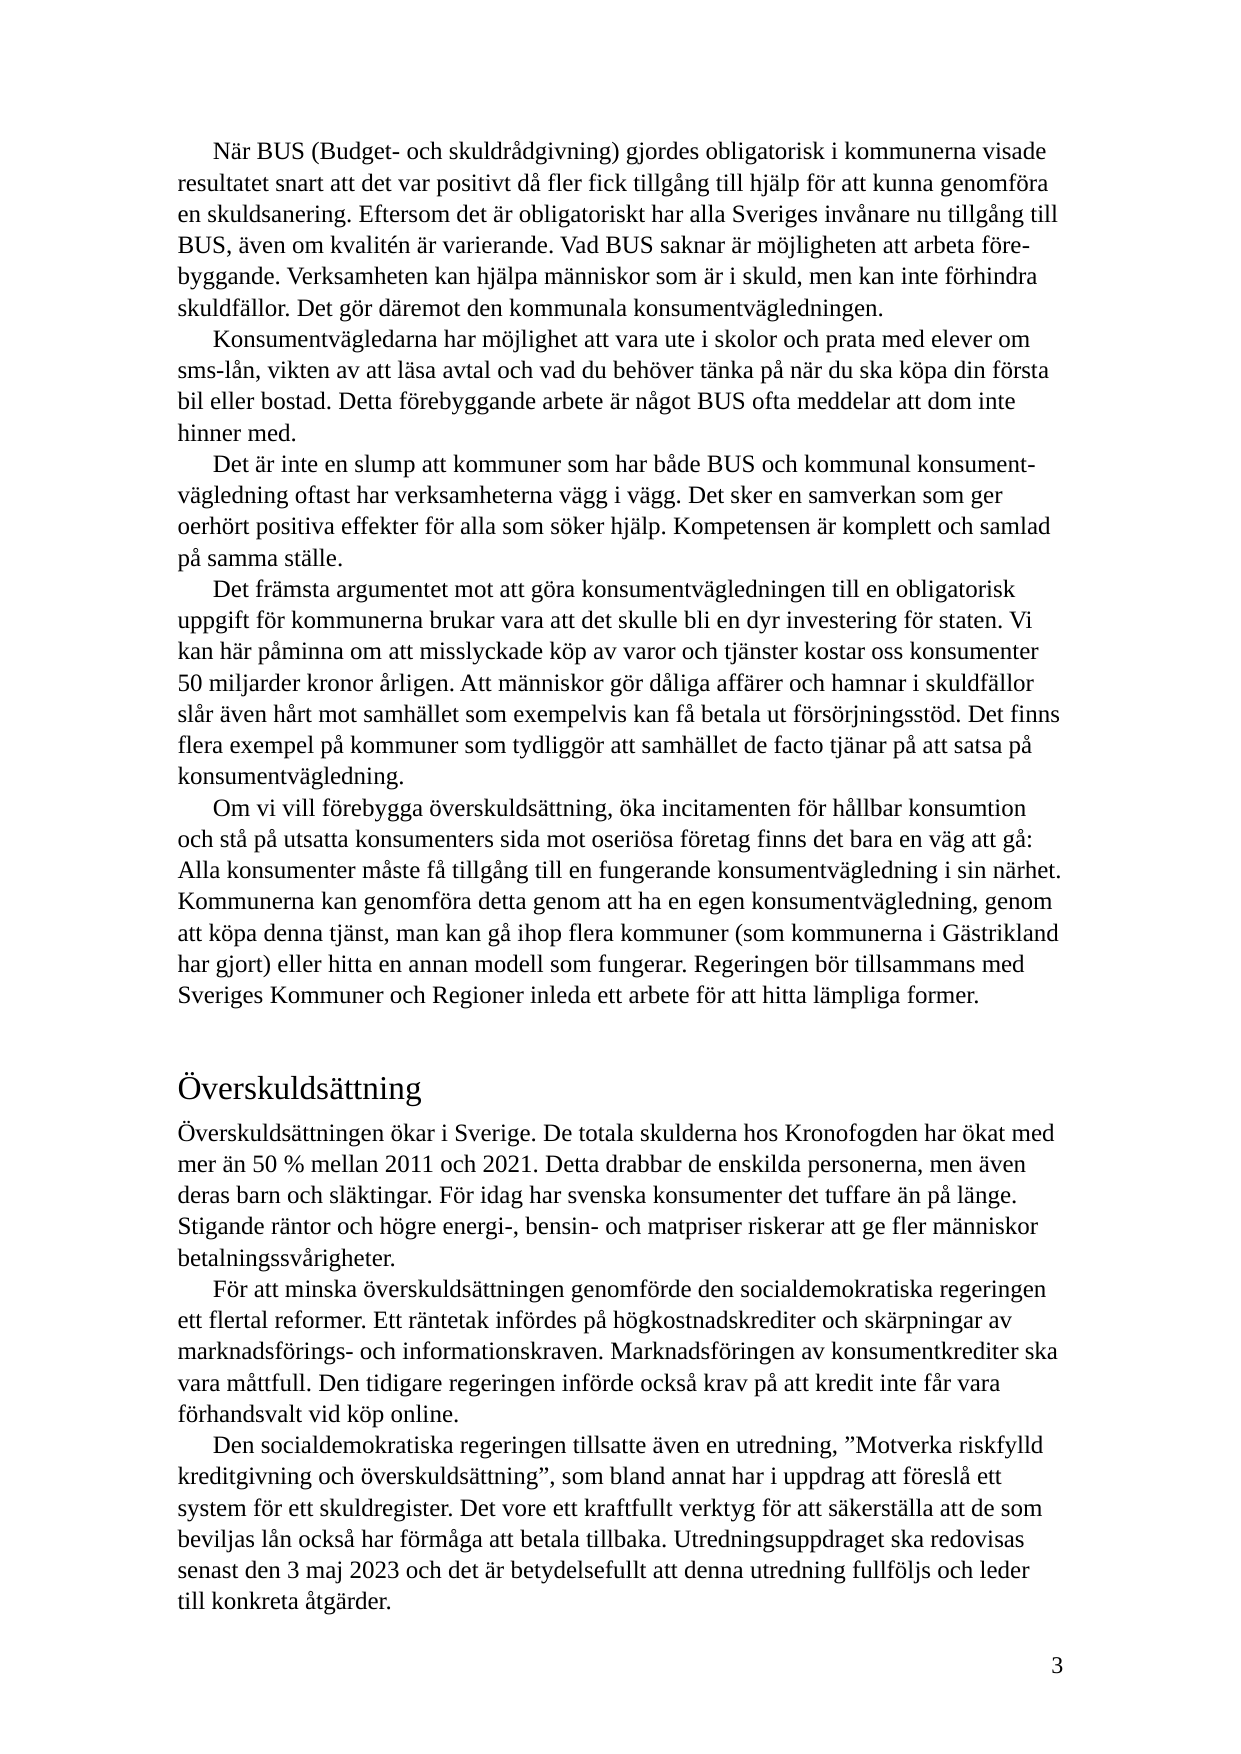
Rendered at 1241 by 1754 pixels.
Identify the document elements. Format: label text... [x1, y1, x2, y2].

text Om vi vill förebygga överskuldsättning, öka incitamenten för hållbar konsumtion och stå på utsatta konsumenters sida mot oseriösa företag finns det bara en väg att gå: Alla konsumenter måste få tillgång till en fungerande konsumentvägledning i sin närhet. Kommunerna kan genomföra detta genom att ha en egen konsumentvägledning, genom att köpa denna tjänst, man kan gå ihop flera kommuner (som kommunerna i Gästrikland har gjort) eller hitta en annan modell som fungerar. Regeringen bör tillsammans med Sveriges Kommuner och Regioner inleda ett arbete för att hitta lämpliga former. [177, 790, 1063, 1009]
text När BUS (Budget- och skuldrådgivning) gjordes obligatorisk i kommunerna visade resultatet snart att det var positivt då fler fick tillgång till hjälp för att kunna genomföra en skuldsanering. Eftersom det är obligatoriskt har alla Sveriges invånare nu tillgång till BUS, även om kvalitén är varierande. Vad BUS saknar är möjligheten att arbeta förebyggande. Verksamheten kan hjälpa människor som är i skuld, men kan inte förhindra skuldfällor. Det gör däremot den kommunala konsumentvägledningen. [177, 134, 1063, 321]
text För att minska överskuldsättningen genomförde den socialdemokratiska regeringen ett flertal reformer. Ett räntetak infördes på högkostnadskrediter och skärpningar av marknadsförings- och informationskraven. Marknadsföringen av konsumentkrediter ska vara måttfull. Den tidigare regeringen införde också krav på att kredit inte får vara förhandsvalt vid köp online. [177, 1271, 1063, 1428]
text Konsumentvägledarna har möjlighet att vara ute i skolor och prata med elever om sms-lån, vikten av att läsa avtal och vad du behöver tänka på när du ska köpa din första bil eller bostad. Detta förebyggande arbete är något BUS ofta meddelar att dom inte hinner med. [177, 321, 1063, 446]
subtitle Överskuldsättning [177, 1071, 1063, 1107]
text Det främsta argumentet mot att göra konsumentvägledningen till en obligatorisk uppgift för kommunerna brukar vara att det skulle bli en dyr investering för staten. Vi kan här påminna om att misslyckade köp av varor och tjänster kostar oss konsumenter 50 miljarder kronor årligen. Att människor gör dåliga affärer och hamnar i skuldfällor slår även hårt mot samhället som exempelvis kan få betala ut försörjningsstöd. Det finns flera exempel på kommuner som tydliggör att samhället de facto tjänar på att satsa på konsumentvägledning. [177, 571, 1063, 790]
text Den socialdemokratiska regeringen tillsatte även en utredning, ”Motverka riskfylld kreditgivning och överskuldsättning”, som bland annat har i uppdrag att föreslå ett system för ett skuldregister. Det vore ett kraftfullt verktyg för att säkerställa att de som beviljas lån också har förmåga att betala tillbaka. Utredningsuppdraget ska redovisas senast den 3 maj 2023 och det är betydelsefullt att denna utredning fullföljs och leder till konkreta åtgärder. [177, 1428, 1063, 1615]
text Överskuldsättningen ökar i Sverige. De totala skulderna hos Kronofogden har ökat med mer än 50 % mellan 2011 och 2021. Detta drabbar de enskilda personerna, men även deras barn och släktingar. För idag har svenska konsumenter det tuffare än på länge. Stigande räntor och högre energi-, bensin- och matpriser riskerar att ge fler människor betalningssvårigheter. [177, 1115, 1063, 1271]
text Det är inte en slump att kommuner som har både BUS och kommunal konsumentvägledning oftast har verksamheterna vägg i vägg. Det sker en samverkan som ger oerhört positiva effekter för alla som söker hjälp. Kompetensen är komplett och samlad på samma ställe. [177, 446, 1063, 571]
